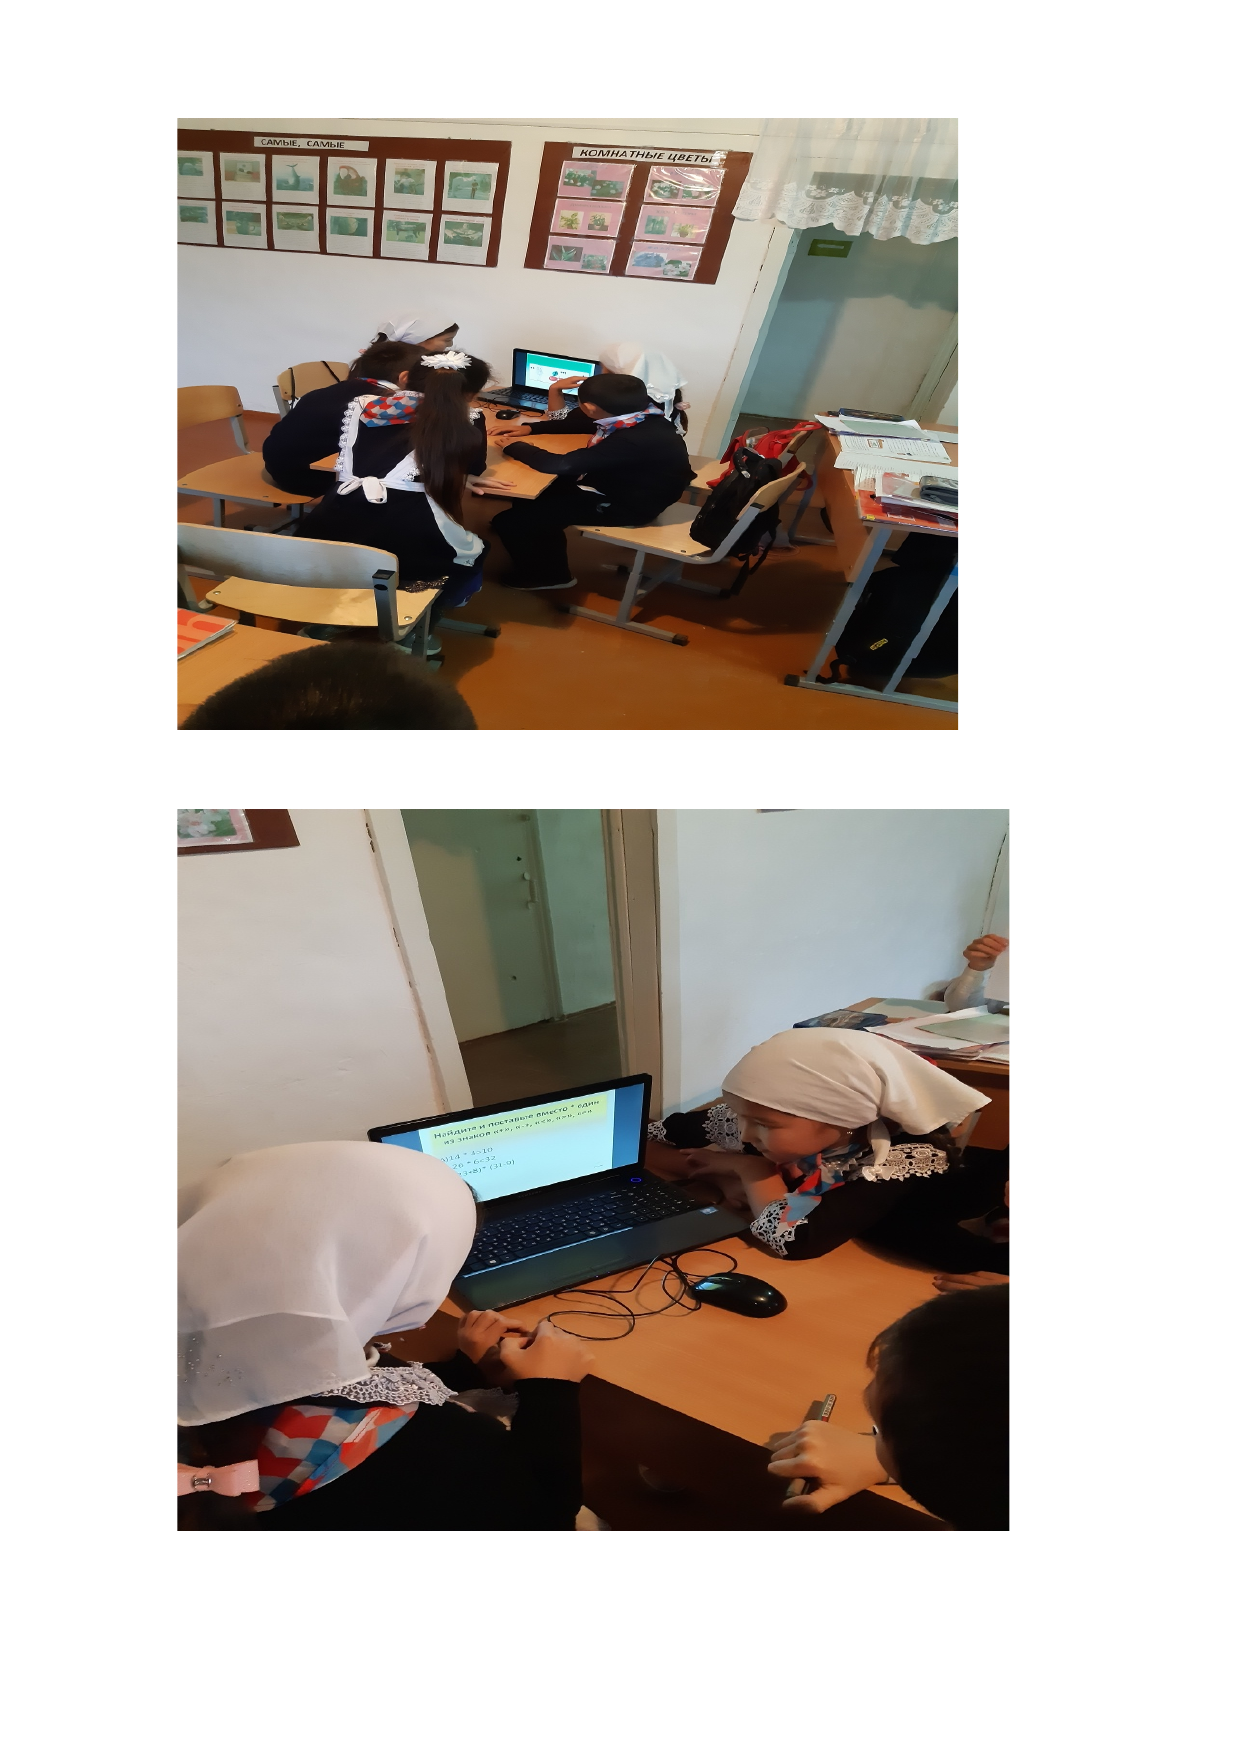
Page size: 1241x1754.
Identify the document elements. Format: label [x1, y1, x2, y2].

picture [177, 809, 1010, 1531]
picture [177, 118, 959, 730]
